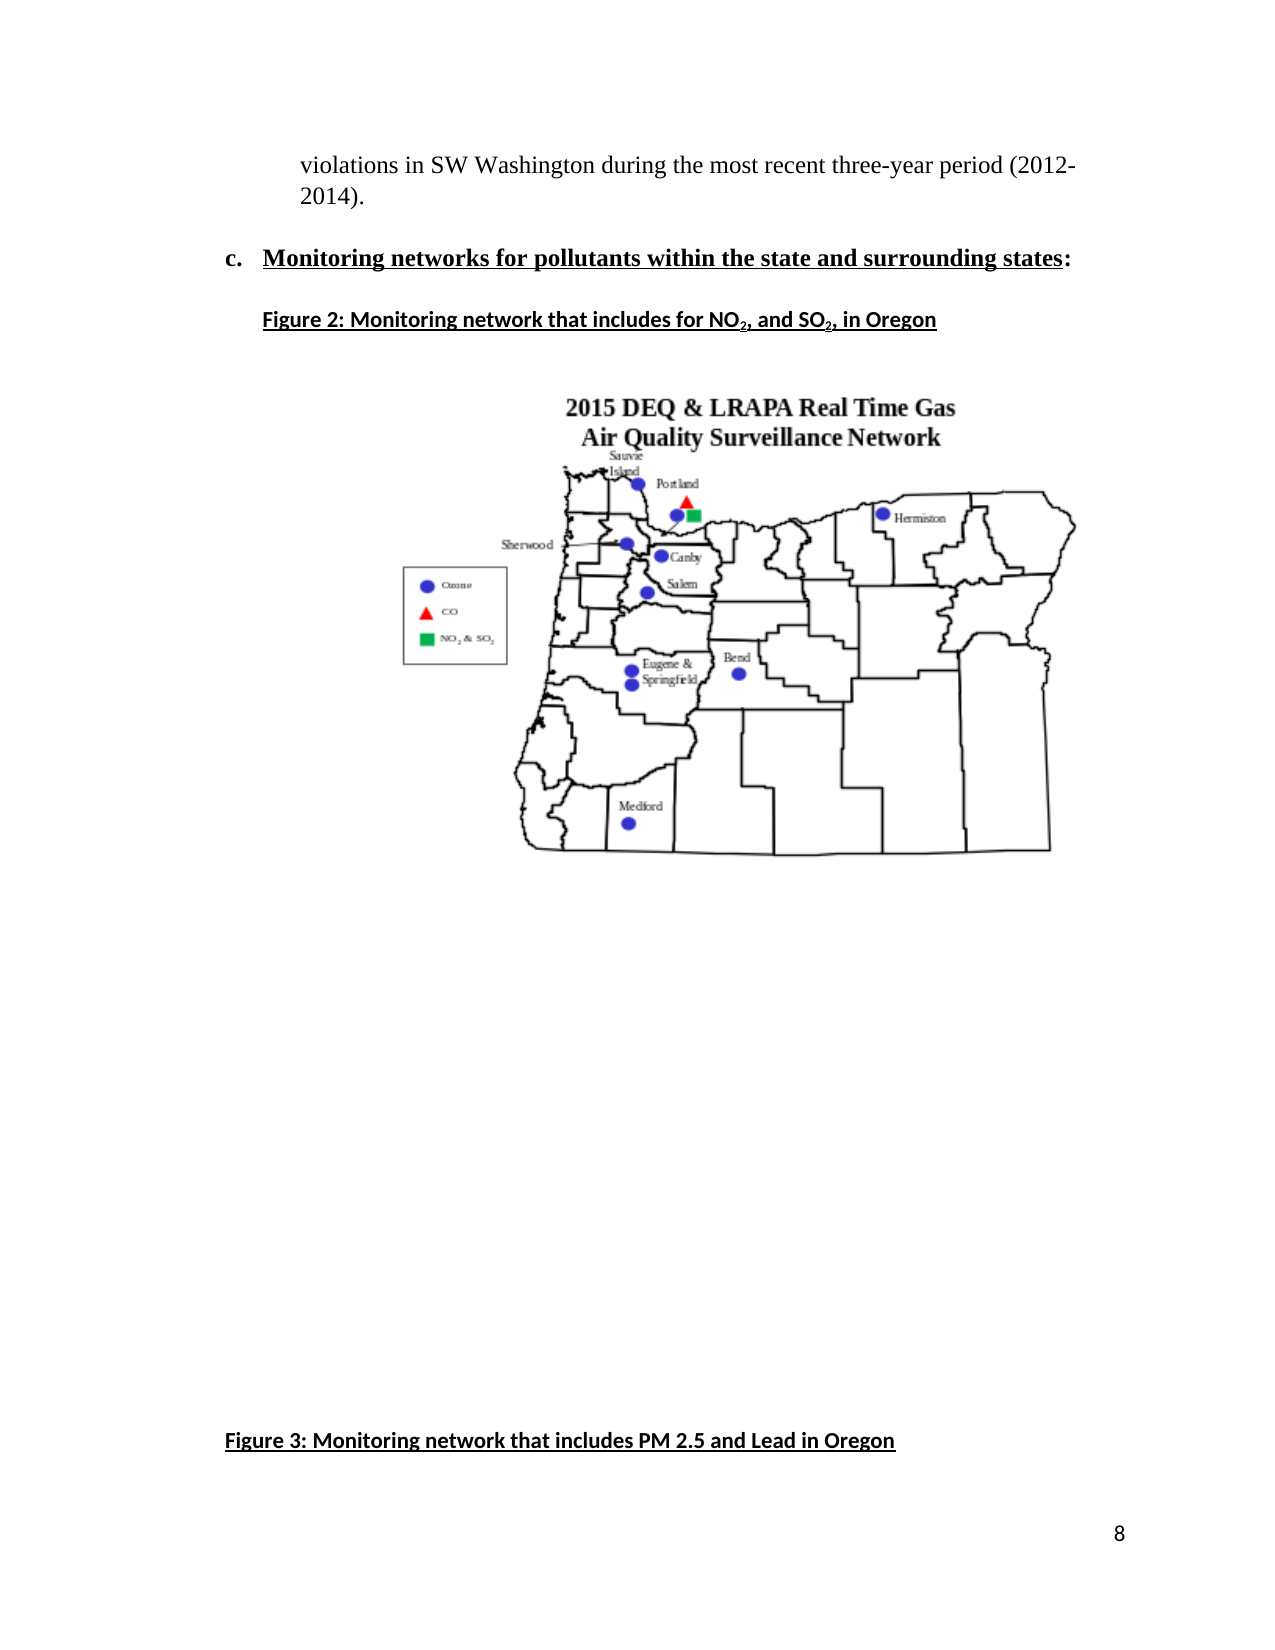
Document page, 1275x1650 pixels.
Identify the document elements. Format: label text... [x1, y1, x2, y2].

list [300, 150, 1125, 210]
list Figure 2: Monitoring network that includes for NO2, and SO2, in Oregon [262, 305, 1125, 333]
list Figure 3: Monitoring network that includes PM 2.5 and Lead in Oregon [225, 1426, 1125, 1454]
list Monitoring networks for pollutants within the state and surrounding states: [225, 243, 1125, 272]
